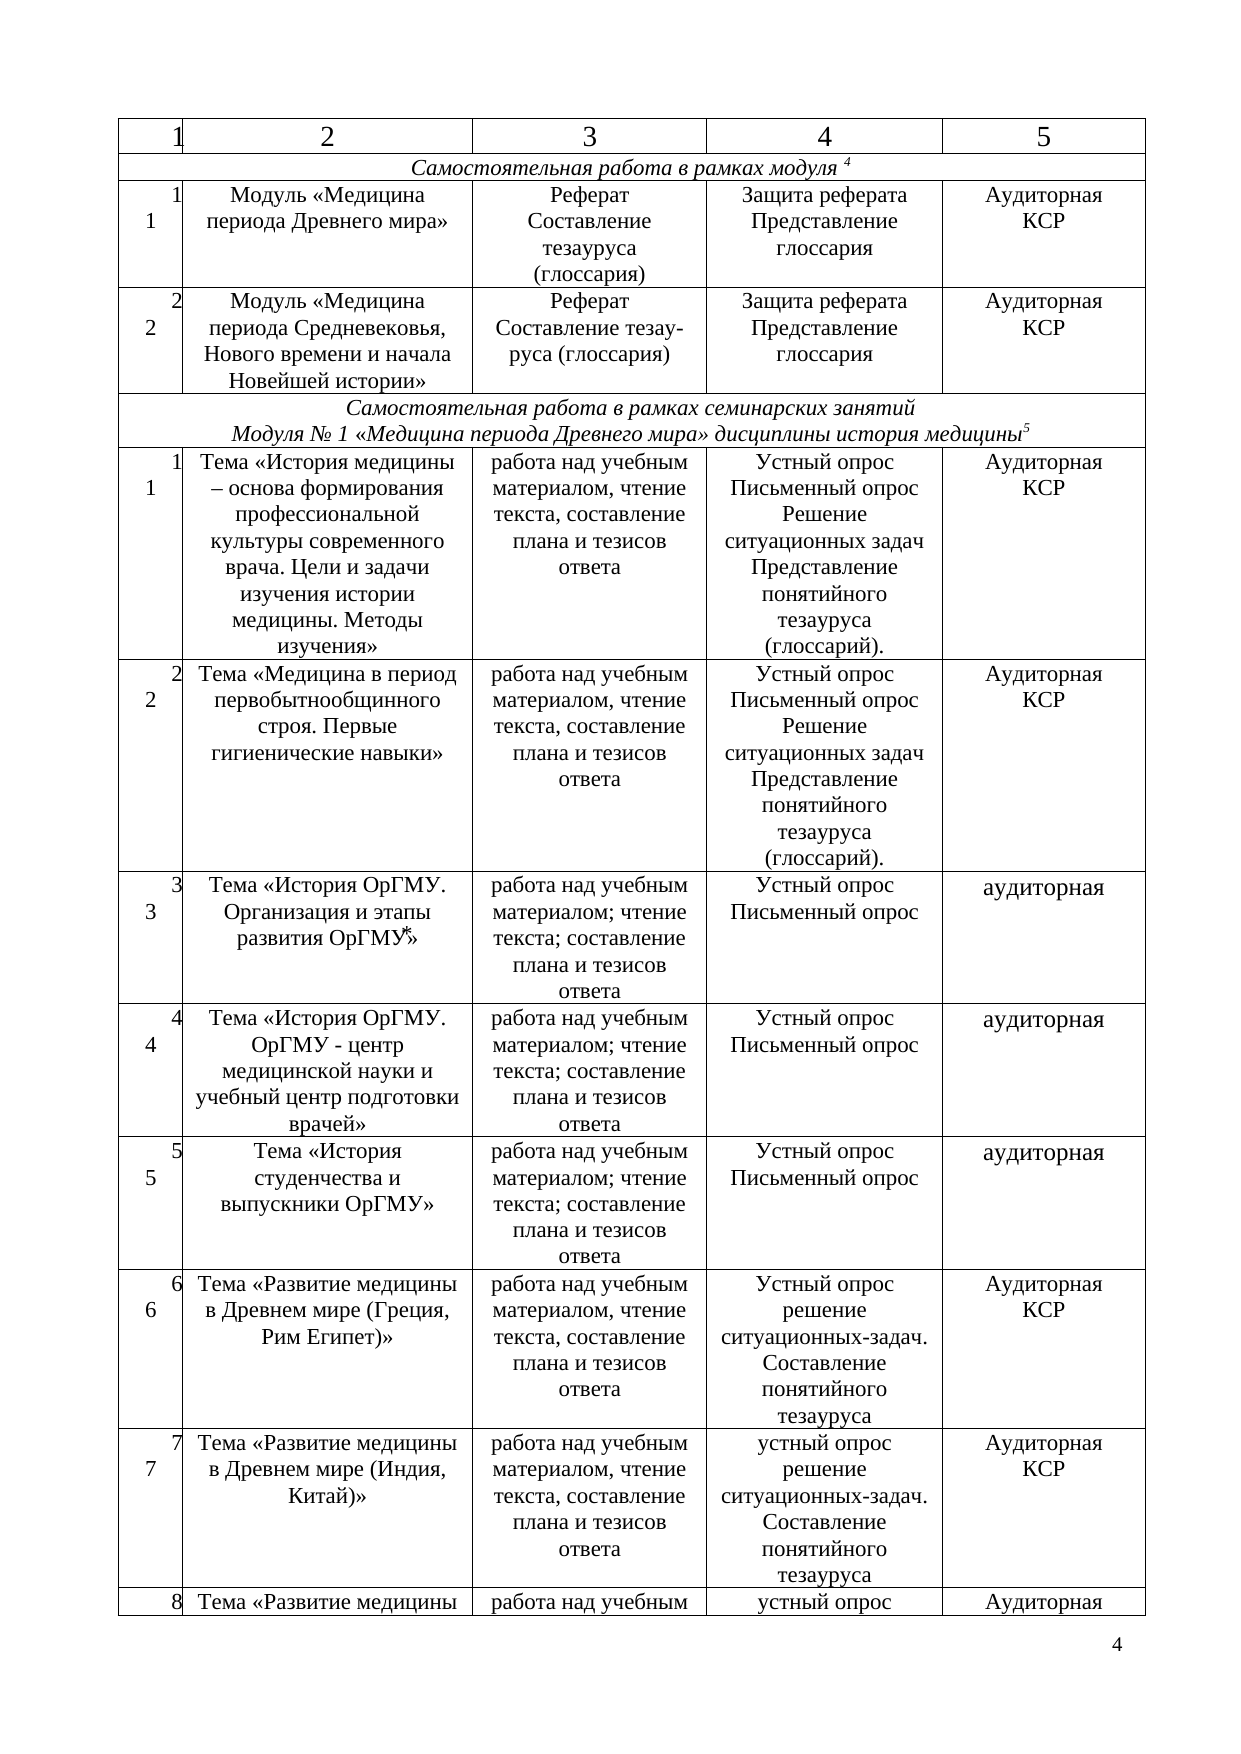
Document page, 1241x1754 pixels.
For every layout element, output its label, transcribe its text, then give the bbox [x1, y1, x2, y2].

table_cell Устный опрос Письменный опрос Решение ситуационных задач Представление понятийного тезауруса (глоссарий). [707, 660, 942, 871]
table_cell Тема «История ОрГМУ. Организация и этапы развития ОрГМУ⃰» [183, 872, 472, 1003]
table_cell Тема «История медицины – основа формирования профессиональной культуры современного врача. Цели и задачи изучения истории медицины. Методы изучения» [183, 448, 472, 659]
table_cell Тема «Развитие медицины в Древнем мире (Греция, Рим Египет)» [183, 1270, 472, 1428]
table_cell Устный опрос Письменный опрос [707, 1137, 942, 1269]
table_cell 2 [183, 119, 472, 153]
table_cell Модуль «Медицина периода Средневековья, Нового времени и начала Новейшей истории» [183, 288, 472, 393]
table_cell работа над учебным материалом, чтение текста, составление плана и тезисов ответа [473, 1429, 706, 1587]
table_cell 11 [119, 448, 182, 659]
table_cell Аудиторная КСР [943, 288, 1145, 393]
table_cell устный опрос решение ситуационных-задач. Составление понятийного тезауруса [707, 1429, 942, 1587]
table_cell Устный опрос Письменный опрос [707, 1004, 942, 1136]
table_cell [183, 1588, 472, 1615]
table_cell 55 [119, 1137, 182, 1269]
table_cell 4 [707, 119, 942, 153]
table_cell Тема «История студенчества и выпускники ОрГМУ» [183, 1137, 472, 1269]
table_cell Аудиторная КСР [943, 181, 1145, 287]
table_cell 1 [119, 119, 182, 153]
table_cell аудиторная [943, 1137, 1145, 1269]
table_cell работа над учебным материалом, чтение текста, составление плана и тезисов ответа [473, 1270, 706, 1428]
table_cell Защита реферата Представление глоссария [707, 181, 942, 287]
table_cell 11 [119, 181, 182, 287]
table_cell Тема «Медицина в период первобытнообщинного строя. Первые гигиенические навыки» [183, 660, 472, 871]
table_cell Аудиторная КСР [943, 448, 1145, 659]
table_cell Устный опрос Письменный опрос Решение ситуационных задач Представление понятийного тезауруса (глоссарий). [707, 448, 942, 659]
table_cell Устный опрос Письменный опрос [707, 872, 942, 1003]
table_cell работа над учебным материалом, чтение текста, составление плана и тезисов ответа [473, 448, 706, 659]
table_cell 66 [119, 1270, 182, 1428]
table_cell Модуль «Медицина периода Древнего мира» [183, 181, 472, 287]
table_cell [707, 1588, 942, 1615]
table_cell 33 [119, 872, 182, 1003]
table_cell 22 [119, 660, 182, 871]
table_cell Тема «История ОрГМУ. ОрГМУ - центр медицинской науки и учебный центр подготовки врачей» [183, 1004, 472, 1136]
table_cell Самостоятельная работа в рамках модуля 4 [119, 154, 1145, 180]
table_cell аудиторная [943, 1004, 1145, 1136]
table_cell работа над учебным материалом; чтение текста; составление плана и тезисов ответа [473, 1137, 706, 1269]
table_cell 44 [119, 1004, 182, 1136]
table_cell аудиторная [943, 872, 1145, 1003]
table_cell 77 [119, 1429, 182, 1587]
table_cell Тема «Развитие медицины в Древнем мире (Индия, Китай)» [183, 1429, 472, 1587]
table_cell Аудиторная КСР [943, 1270, 1145, 1428]
table_cell Аудиторная КСР [943, 1429, 1145, 1587]
table_cell Защита реферата Представление глоссария [707, 288, 942, 393]
table_cell 3 [473, 119, 706, 153]
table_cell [473, 1588, 706, 1615]
table_cell Аудиторная КСР [943, 1588, 1145, 1615]
table_cell Устный опрос решение ситуационных-задач. Составление понятийного тезауруса [707, 1270, 942, 1428]
table_cell 22 [119, 288, 182, 393]
table_cell Аудиторная КСР [943, 660, 1145, 871]
table_cell работа над учебным материалом, чтение текста, составление плана и тезисов ответа [473, 660, 706, 871]
table_cell работа над учебным материалом; чтение текста; составление плана и тезисов ответа [473, 872, 706, 1003]
table_cell Реферат Составление тезау-руса (глоссария) [473, 288, 706, 393]
table_cell работа над учебным материалом; чтение текста; составление плана и тезисов ответа [473, 1004, 706, 1136]
table_cell 88 [119, 1588, 182, 1615]
table_cell Реферат Составление тезауруса (глоссария) [473, 181, 706, 287]
table_cell 5 [943, 119, 1145, 153]
table_cell Самостоятельная работа в рамках семинарских занятий Модуля № 1 «Медицина периода Древнего мира» дисциплины история медицины5 [119, 394, 1145, 447]
